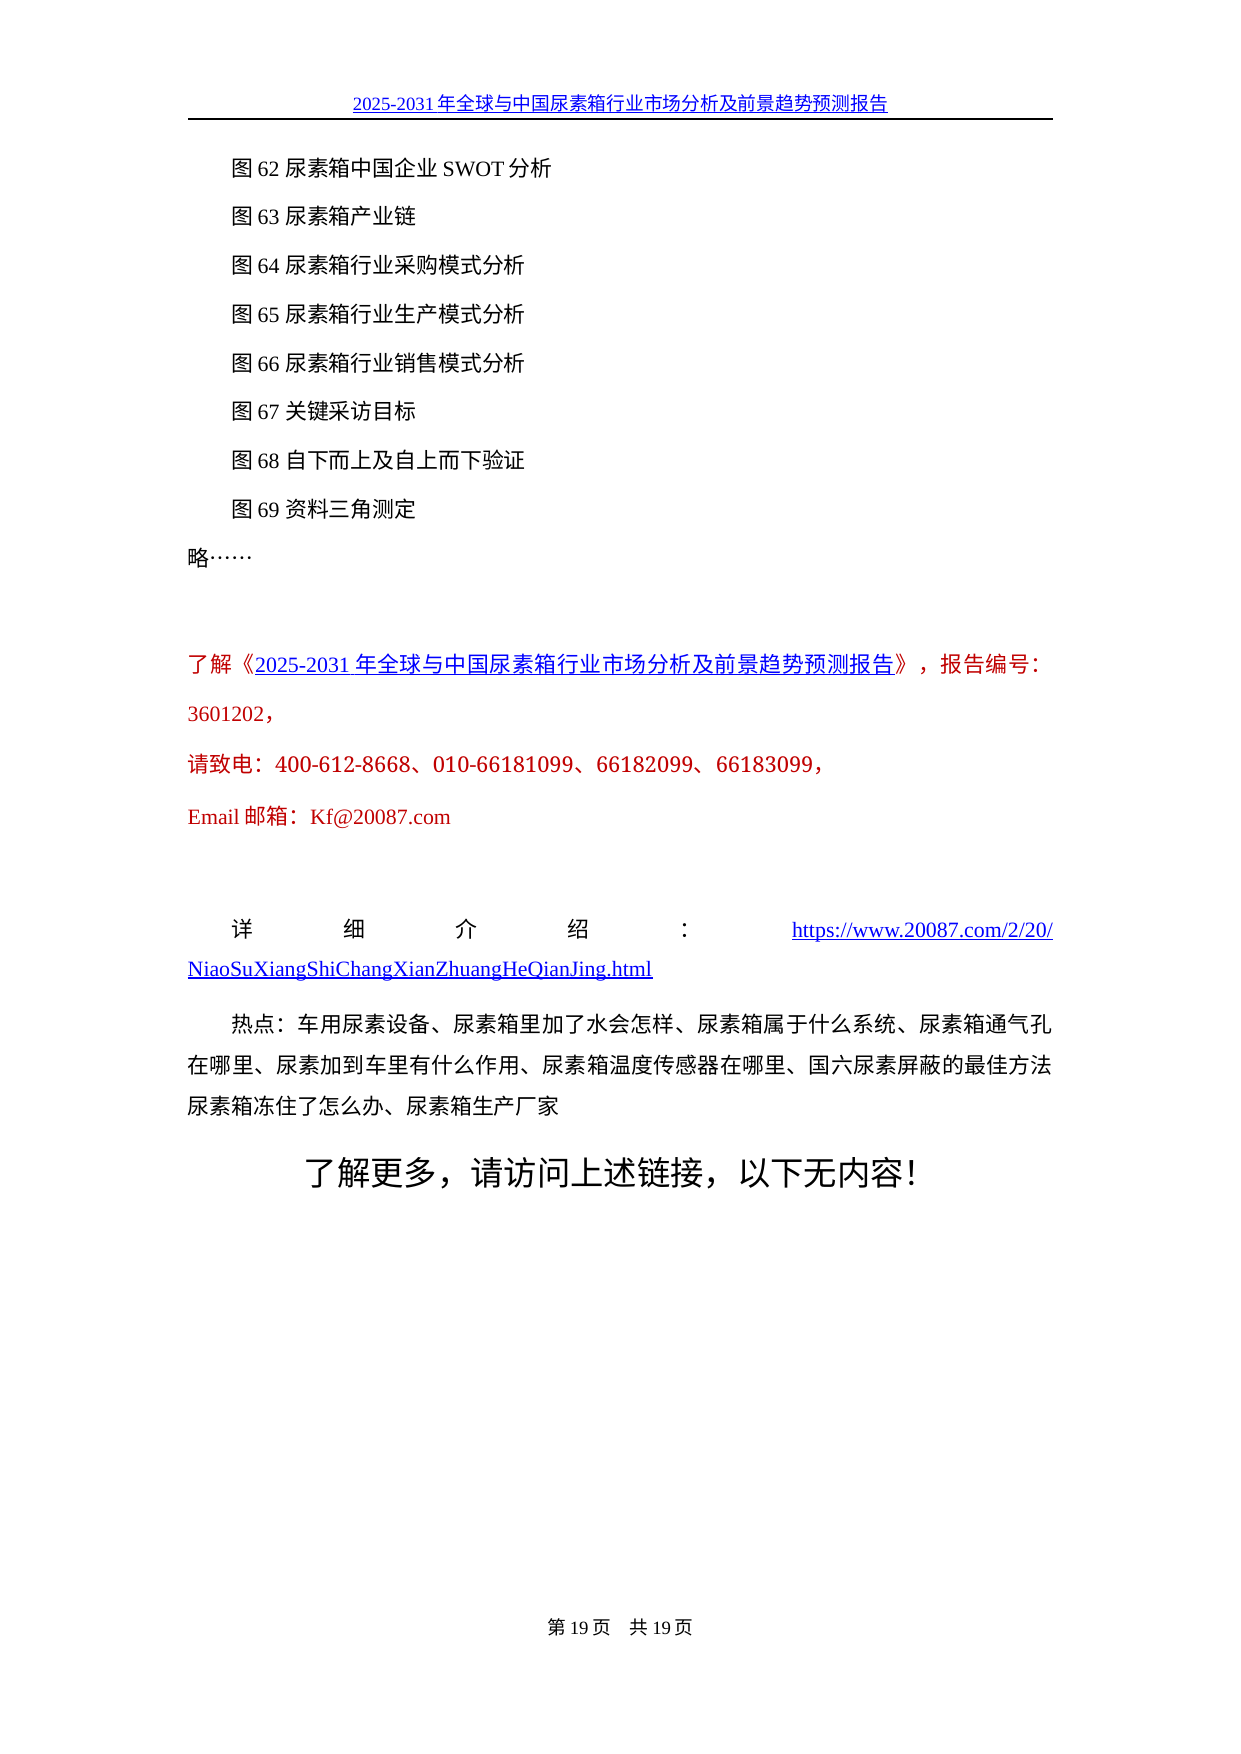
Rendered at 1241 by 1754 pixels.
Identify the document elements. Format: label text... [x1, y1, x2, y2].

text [187, 150, 1053, 573]
title 了解更多，请访问上述链接，以下无内容！ [187, 1138, 1053, 1203]
text 了解《2025-2031年全球与中国尿素箱行业市场分析及前景趋势预测报告》，报告编号：3601202， [187, 647, 1053, 728]
text 热点：车用尿素设备、尿素箱里加了水会怎样、尿素箱属于什么系统、尿素箱通气孔在哪里、尿素加到车里有什么作用、尿素箱温度传感器在哪里、国六尿素屏蔽的最佳方法、尿素箱冻住了怎么办、尿素箱生产厂家 [187, 1007, 1053, 1121]
text 详细介绍：https://www.20087.com/2/20/NiaoSuXiangShiChangXianZhuangHeQianJing.html [187, 911, 1053, 984]
text Email邮箱：Kf@20087.com [187, 798, 1053, 831]
text 请致电：400-612-8668、010-66181099、66182099、66183099， [187, 747, 1053, 779]
